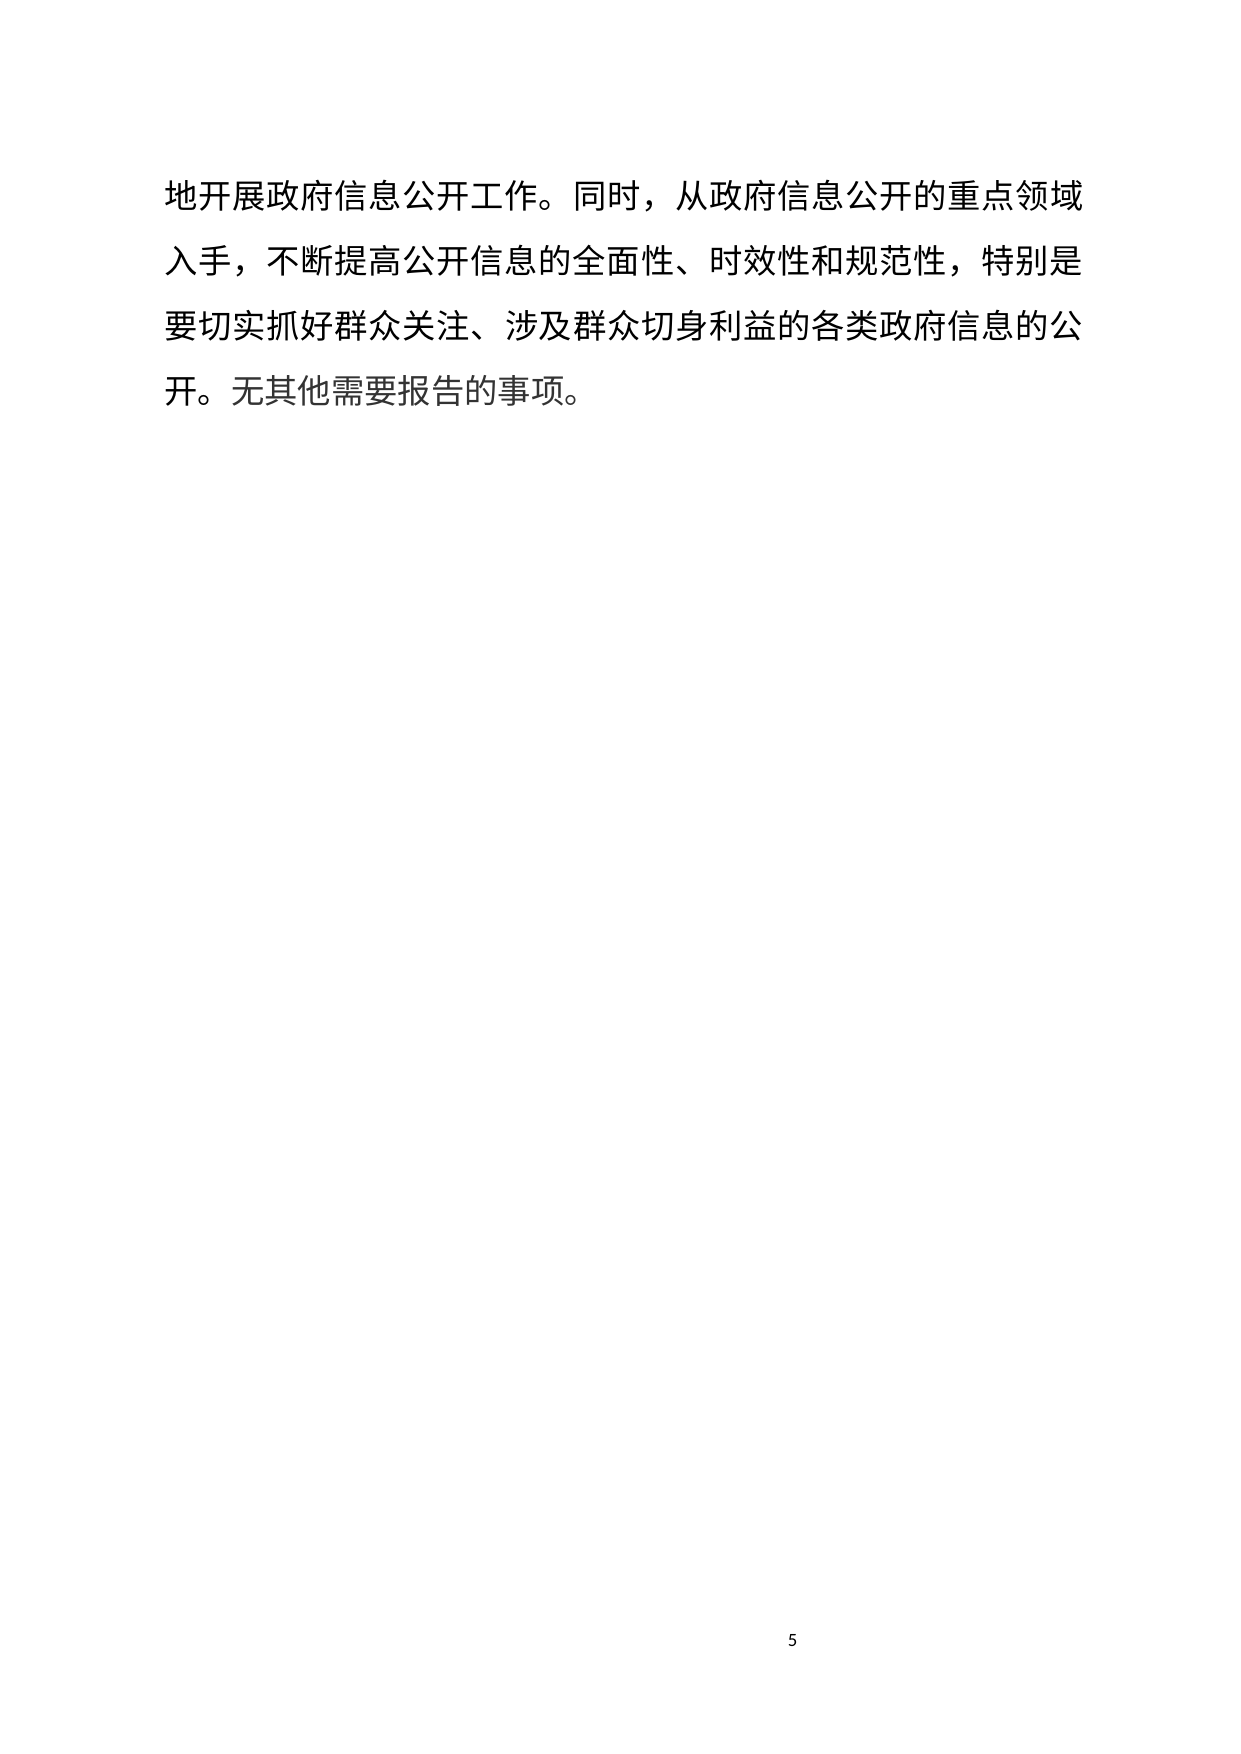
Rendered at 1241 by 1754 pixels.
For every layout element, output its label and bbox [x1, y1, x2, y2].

text [164, 162, 1085, 422]
